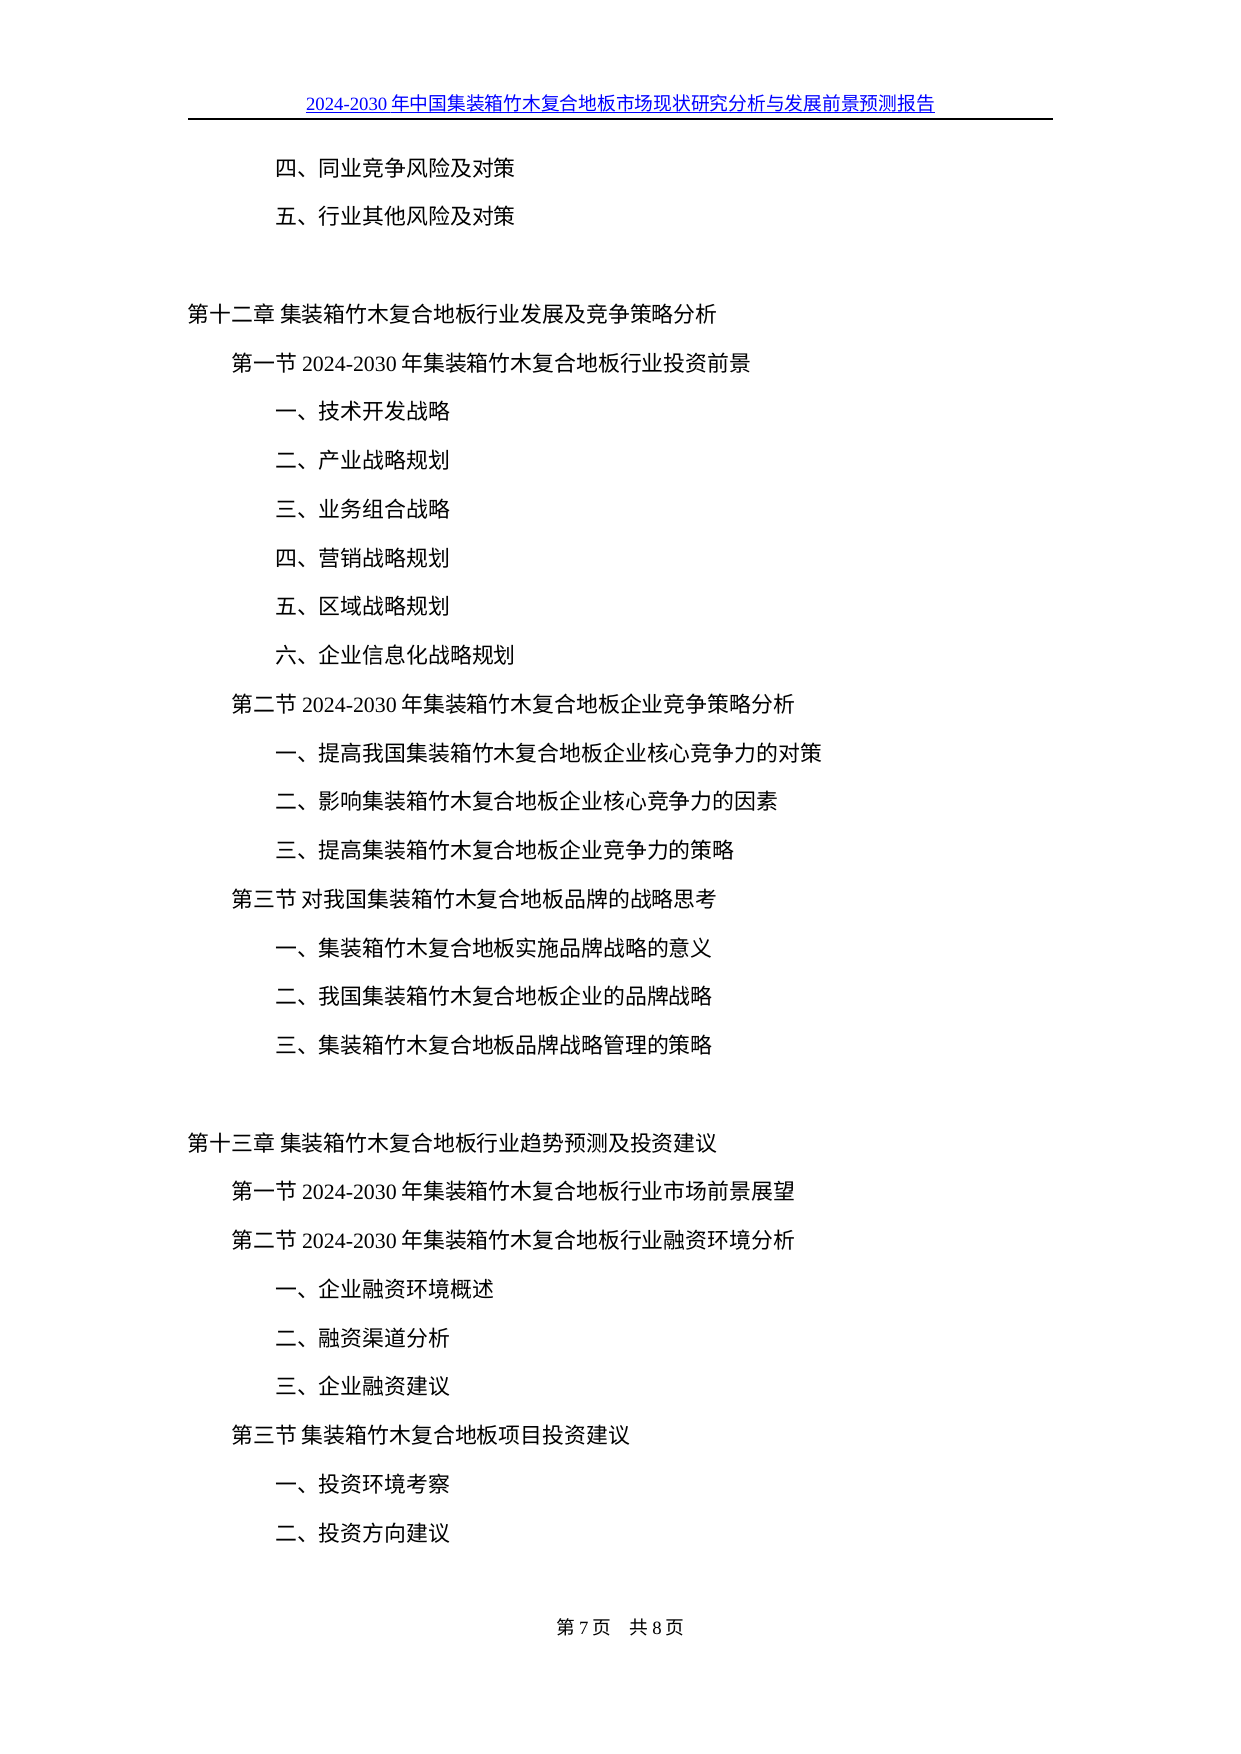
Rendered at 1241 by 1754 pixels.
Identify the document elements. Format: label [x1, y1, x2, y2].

text [187, 150, 1053, 1548]
